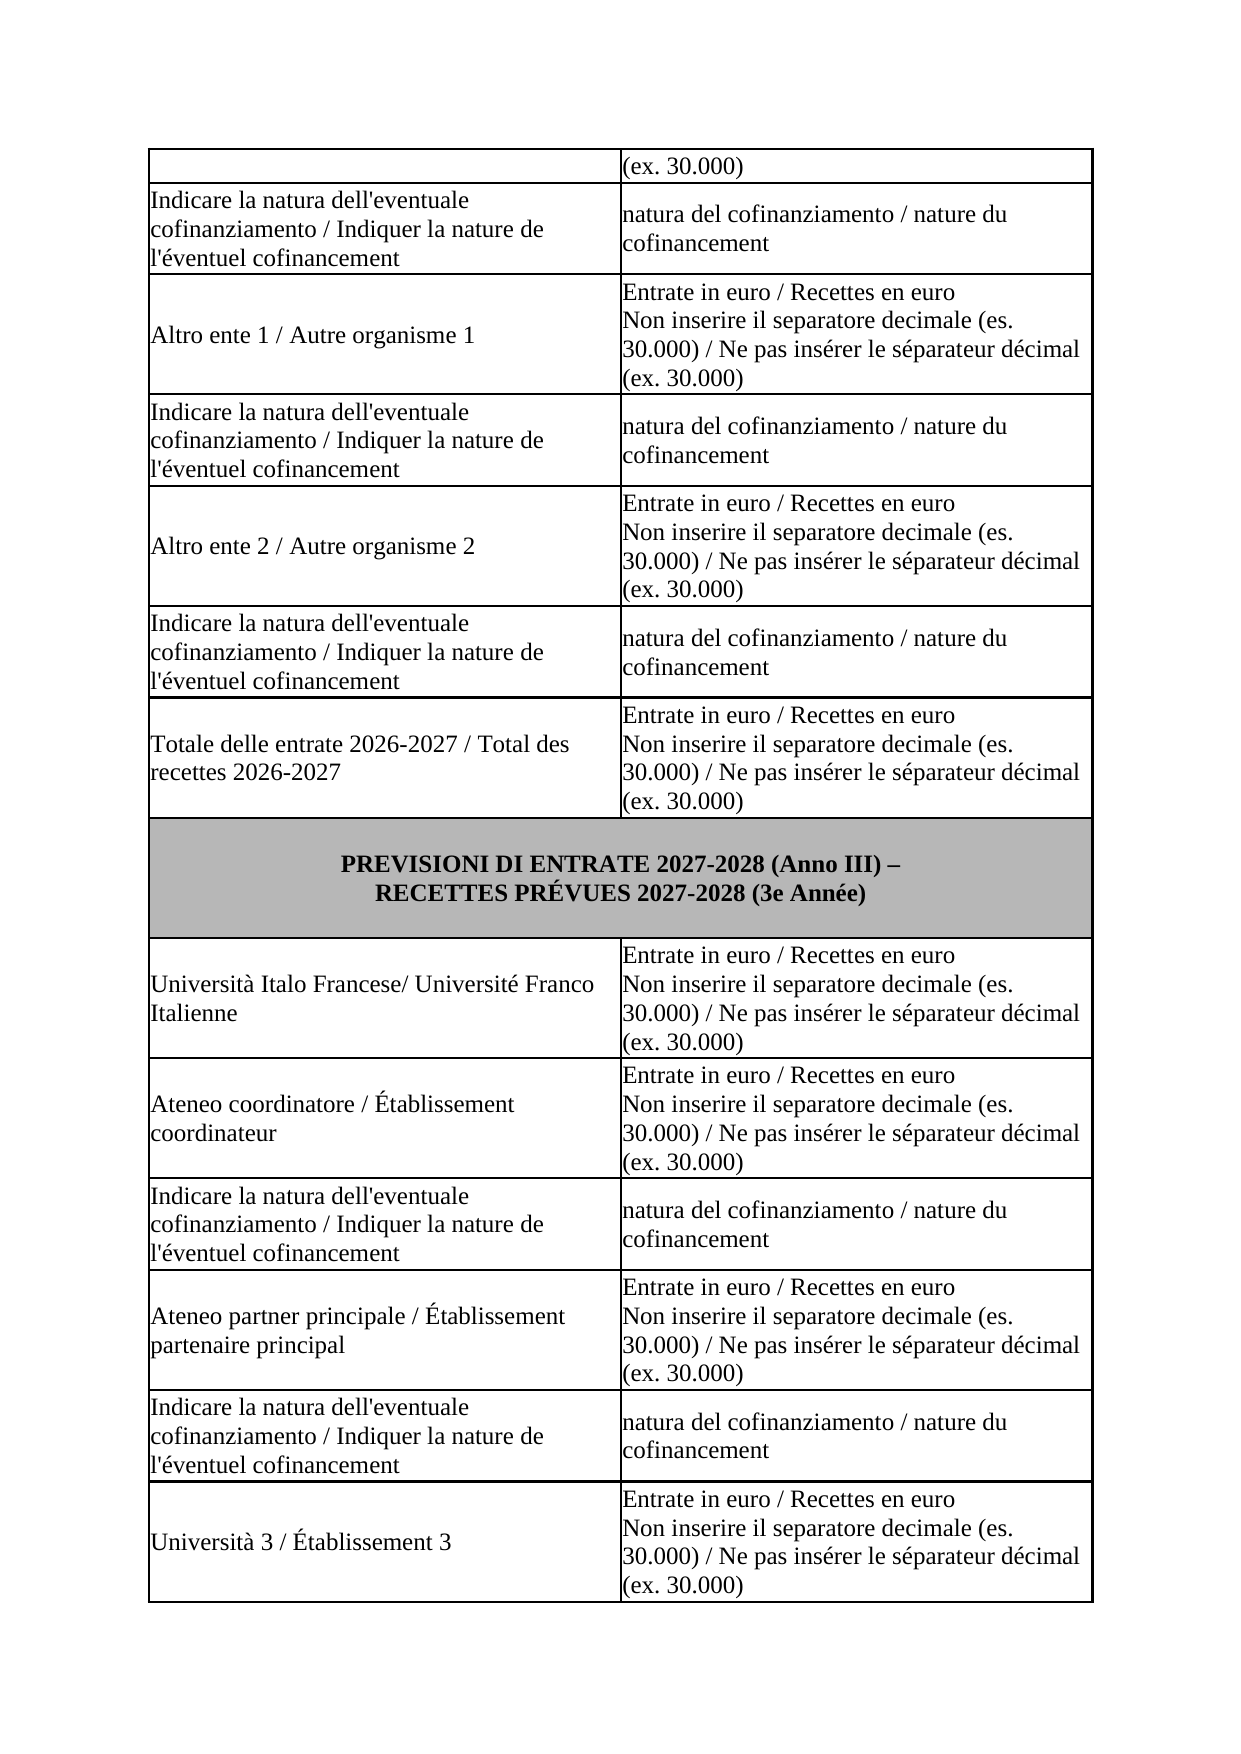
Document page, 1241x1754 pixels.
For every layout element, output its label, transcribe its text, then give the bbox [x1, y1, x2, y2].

table_cell natura del cofinanziamento / nature du cofinancement [622, 184, 1091, 273]
table_cell Entrate in euro / Recettes en euro Non inserire il separatore decimale (es. 30.000) / Ne pas insérer le séparateur décimal (ex. 30.000) [622, 939, 1091, 1057]
table_cell Ateneo partner principale / Établissement partenaire principal [150, 1271, 620, 1389]
table_cell Altro ente 2 / Autre organisme 2 [150, 487, 620, 605]
table_cell Università Italo Francese/ Université Franco Italienne [150, 939, 620, 1057]
table_cell Indicare la natura dell'eventuale cofinanziamento / Indiquer la nature de l'éventuel cofinancement [150, 1391, 620, 1480]
table_cell Indicare la natura dell'eventuale cofinanziamento / Indiquer la nature de l'éventuel cofinancement [150, 607, 620, 696]
table_cell natura del cofinanziamento / nature du cofinancement [622, 607, 1091, 696]
table_cell natura del cofinanziamento / nature du cofinancement [622, 395, 1091, 485]
table_cell natura del cofinanziamento / nature du cofinancement [622, 1391, 1091, 1480]
table_cell Altro ente 1 / Autre organisme 1 [150, 275, 620, 393]
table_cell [622, 150, 1091, 182]
table_cell Indicare la natura dell'eventuale cofinanziamento / Indiquer la nature de l'éventuel cofinancement [150, 1179, 620, 1269]
table_cell Università 3 / Établissement 3 [150, 1483, 620, 1601]
table_cell Indicare la natura dell'eventuale cofinanziamento / Indiquer la nature de l'éventuel cofinancement [150, 395, 620, 485]
table_cell Entrate in euro / Recettes en euro Non inserire il separatore decimale (es. 30.000) / Ne pas insérer le séparateur décimal (ex. 30.000) [622, 487, 1091, 605]
table_cell Entrate in euro / Recettes en euro Non inserire il separatore decimale (es. 30.000) / Ne pas insérer le séparateur décimal (ex. 30.000) [622, 1059, 1091, 1177]
table_cell Ateneo coordinatore / Établissement coordinateur [150, 1059, 620, 1177]
table_cell Indicare la natura dell'eventuale cofinanziamento / Indiquer la nature de l'éventuel cofinancement [150, 184, 620, 273]
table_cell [622, 1483, 1091, 1601]
table_cell Entrate in euro / Recettes en euro Non inserire il separatore decimale (es. 30.000) / Ne pas insérer le séparateur décimal (ex. 30.000) [622, 1271, 1091, 1389]
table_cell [150, 150, 620, 182]
table_cell Totale delle entrate 2026-2027 / Total des recettes 2026-2027 [150, 699, 620, 817]
table_cell natura del cofinanziamento / nature du cofinancement [622, 1179, 1091, 1269]
table_cell Entrate in euro / Recettes en euro Non inserire il separatore decimale (es. 30.000) / Ne pas insérer le séparateur décimal (ex. 30.000) [622, 275, 1091, 393]
table_cell PREVISIONI DI ENTRATE 2027-2028 (Anno III) – RECETTES PRÉVUES 2027-2028 (3e Année) [150, 819, 1091, 937]
table_cell Entrate in euro / Recettes en euro Non inserire il separatore decimale (es. 30.000) / Ne pas insérer le séparateur décimal (ex. 30.000) [622, 699, 1091, 817]
